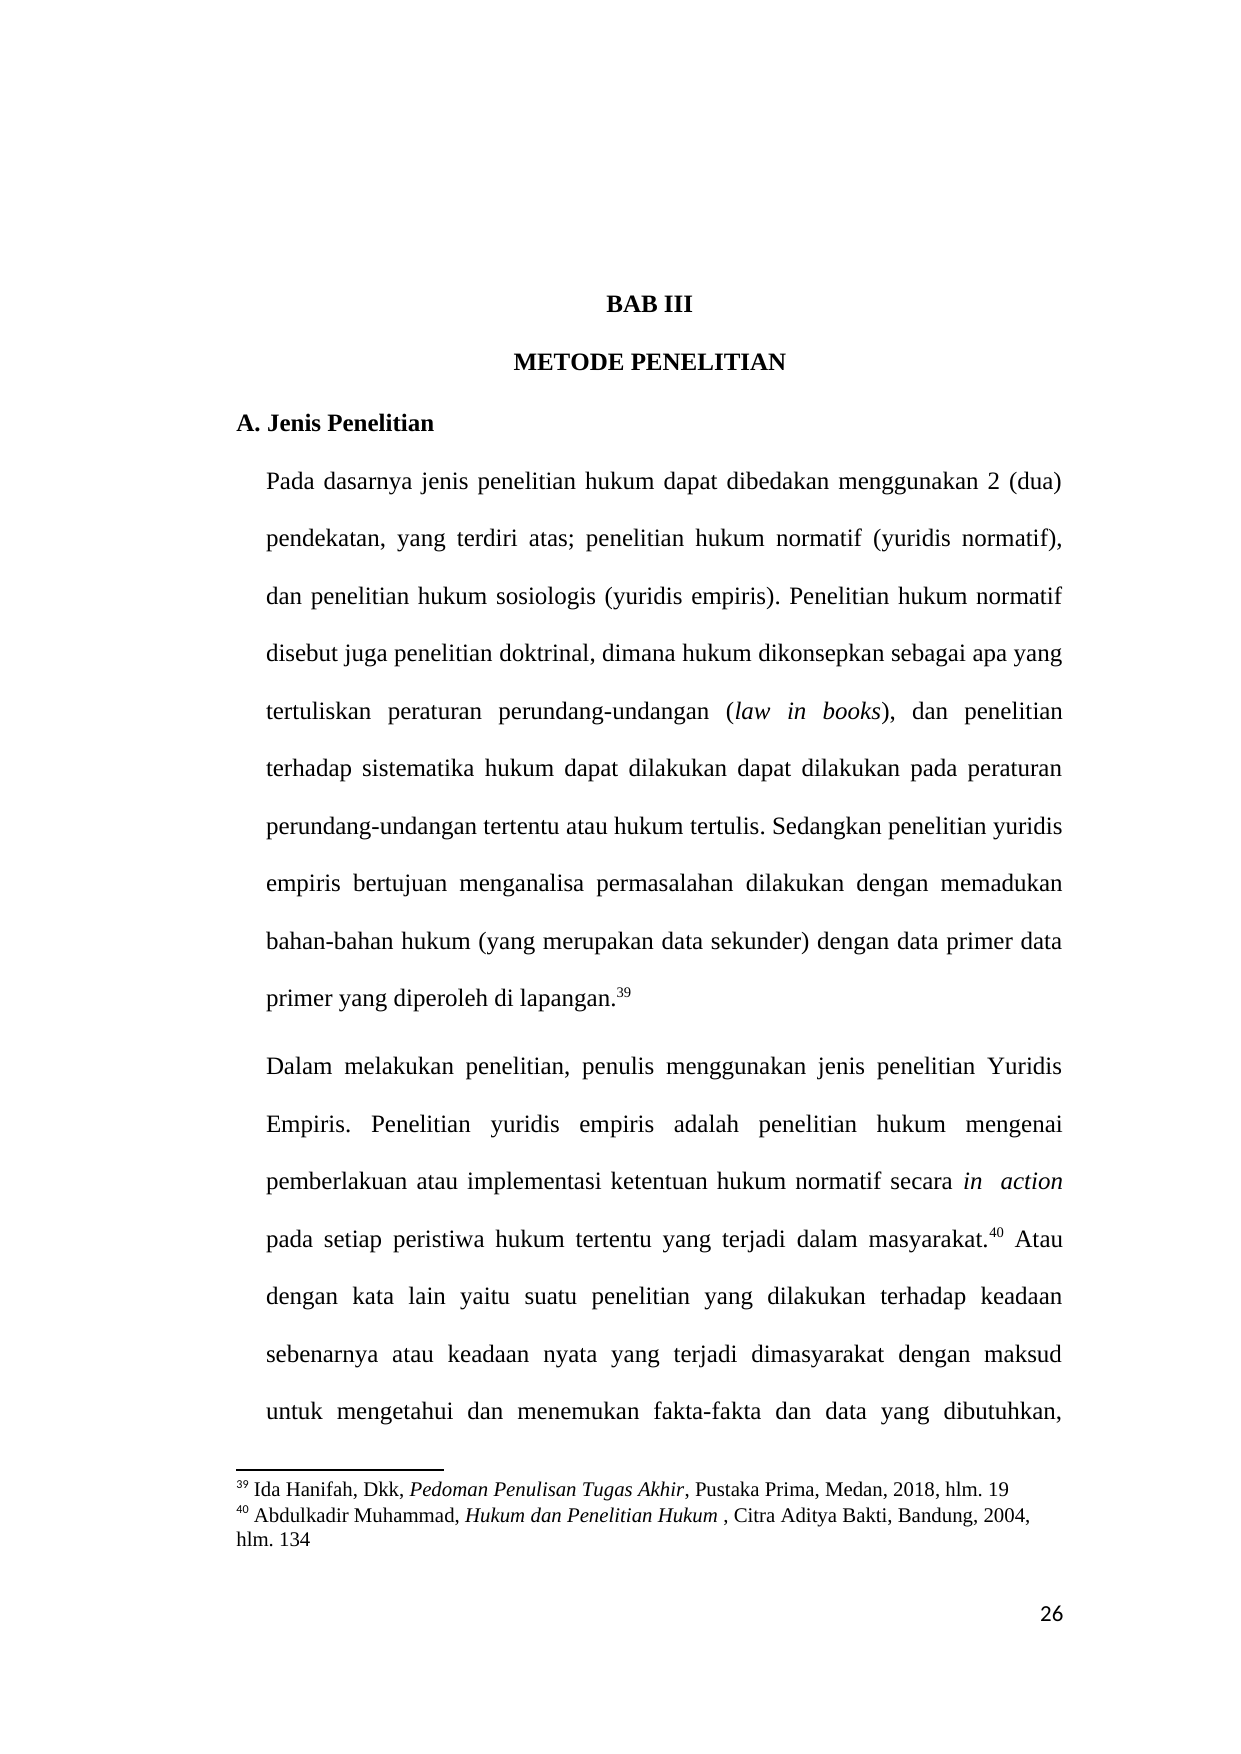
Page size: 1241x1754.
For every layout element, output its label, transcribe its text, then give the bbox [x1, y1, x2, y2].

subtitle A. Jenis Penelitian [236, 408, 1063, 437]
text Pada dasarnya jenis penelitian hukum dapat dibedakan menggunakan 2 (dua) pendekatan, yang terdiri atas; penelitian hukum normatif (yuridis normatif), dan penelitian hukum sosiologis (yuridis empiris). Penelitian hukum normatif disebut juga penelitian doktrinal, dimana hukum dikonsepkan sebagai apa yang tertuliskan peraturan perundang-undangan (law in books), dan penelitian terhadap sistematika hukum dapat dilakukan dapat dilakukan pada peraturan perundang-undangan tertentu atau hukum tertulis. Sedangkan penelitian yuridis empiris bertujuan menganalisa permasalahan dilakukan dengan memadukan bahan-bahan hukum (yang merupakan data sekunder) dengan data primer data primer yang diperoleh di lapangan. [228, 466, 1063, 1012]
subtitle BAB III [236, 289, 1063, 318]
subtitle METODE PENELITIAN [236, 347, 1063, 376]
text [228, 1051, 1063, 1425]
